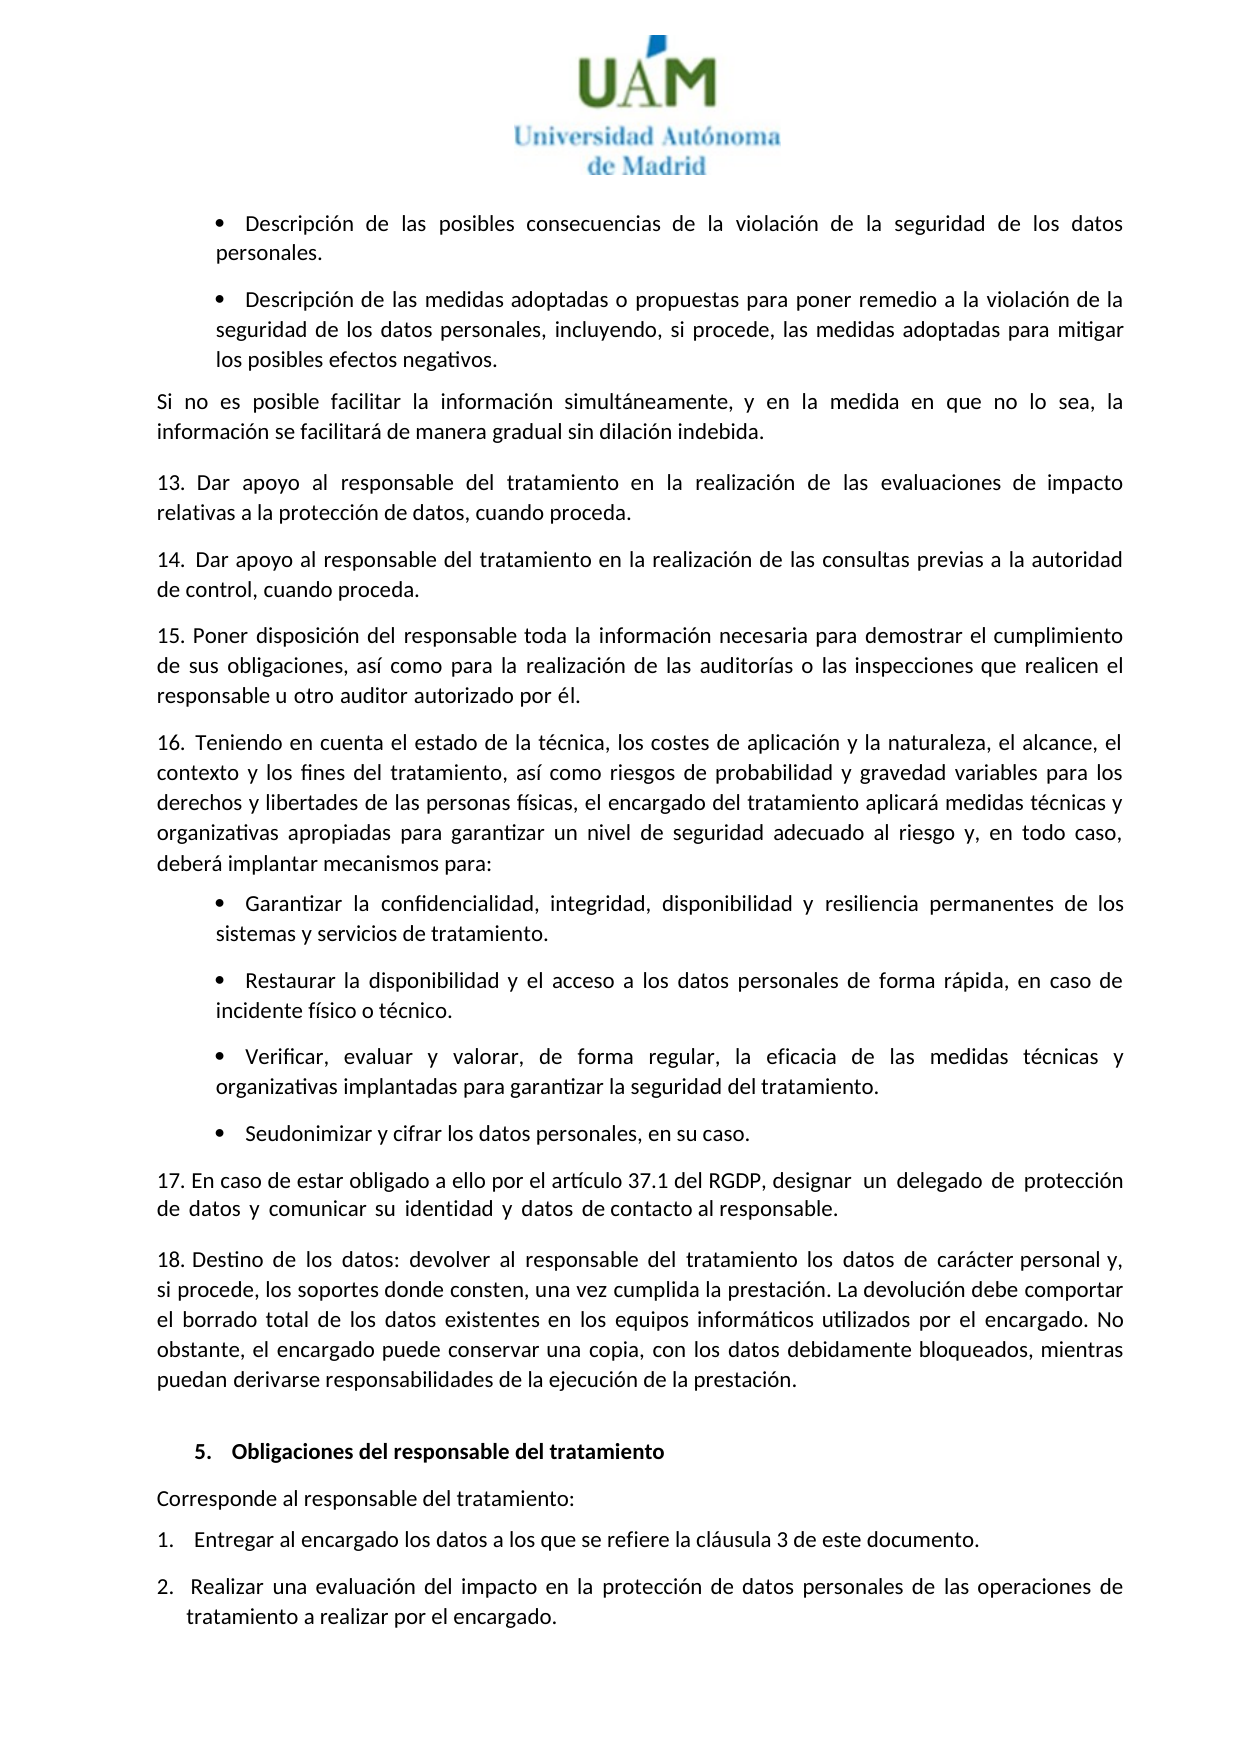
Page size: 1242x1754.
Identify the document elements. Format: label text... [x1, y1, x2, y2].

list Obligaciones del responsable del tratamiento [194, 1437, 1124, 1466]
list Descripción de las medidas adoptadas o propuestas para poner remedio a la violación de la seguridad de los datos personales, incluyendo, si procede, las medidas adoptadas para mitigar los posibles efectos negativos. [216, 285, 1124, 374]
text Si no es posible facilitar la información simultáneamente, y en la medida en que no lo sea, la información se facilitará de manera gradual sin dilación indebida. [157, 387, 1124, 445]
text Corresponde al responsable del tratamiento: [157, 1484, 1124, 1512]
list Restaurar la disponibilidad y el acceso a los datos personales de forma rápida, en caso de incidente físico o técnico. [216, 966, 1124, 1024]
text 2. Realizar una evaluación del impacto en la protección de datos personales de las operaciones de tratamiento a realizar por el encargado. [157, 1572, 1124, 1630]
picture [514, 35, 781, 175]
text 1. Entregar al encargado los datos a los que se refiere la cláusula 3 de este documento. [157, 1525, 1124, 1553]
text 14. Dar apoyo al responsable del tratamiento en la realización de las consultas previas a la autoridad de control, cuando proceda. [157, 545, 1124, 603]
list Garantizar la confidencialidad, integridad, disponibilidad y resiliencia permanentes de los sistemas y servicios de tratamiento. [216, 889, 1124, 947]
list Verificar, evaluar y valorar, de forma regular, la eficacia de las medidas técnicas y organizativas implantadas para garantizar la seguridad del tratamiento. [216, 1042, 1124, 1100]
text 17. En caso de estar obligado a ello por el artículo 37.1 del RGDP, designar un delegado de protección de datos y comunicar su identidad y datos de contacto al responsable. [157, 1166, 1124, 1222]
text 13. Dar apoyo al responsable del tratamiento en la realización de las evaluaciones de impacto relativas a la protección de datos, cuando proceda. [157, 468, 1124, 526]
list Descripción de las posibles consecuencias de la violación de la seguridad de los datos personales. [216, 209, 1124, 267]
list Seudonimizar y cifrar los datos personales, en su caso. [216, 1119, 1124, 1147]
text 16. Teniendo en cuenta el estado de la técnica, los costes de aplicación y la naturaleza, el alcance, el contexto y los fines del tratamiento, así como riesgos de probabilidad y gravedad variables para los derechos y libertades de las personas físicas, el encargado del tratamiento aplicará medidas técnicas y organizativas apropiadas para garantizar un nivel de seguridad adecuado al riesgo y, en todo caso, deberá implantar mecanismos para: [157, 728, 1124, 877]
text 18. Destino de los datos: devolver al responsable del tratamiento los datos de carácter personal y, si procede, los soportes donde consten, una vez cumplida la prestación. La devolución debe comportar el borrado total de los datos existentes en los equipos informáticos utilizados por el encargado. No obstante, el encargado puede conservar una copia, con los datos debidamente bloqueados, mientras puedan derivarse responsabilidades de la ejecución de la prestación. [157, 1245, 1124, 1393]
text 15. Poner disposición del responsable toda la información necesaria para demostrar el cumplimiento de sus obligaciones, así como para la realización de las auditorías o las inspecciones que realicen el responsable u otro auditor autorizado por él. [157, 622, 1124, 709]
